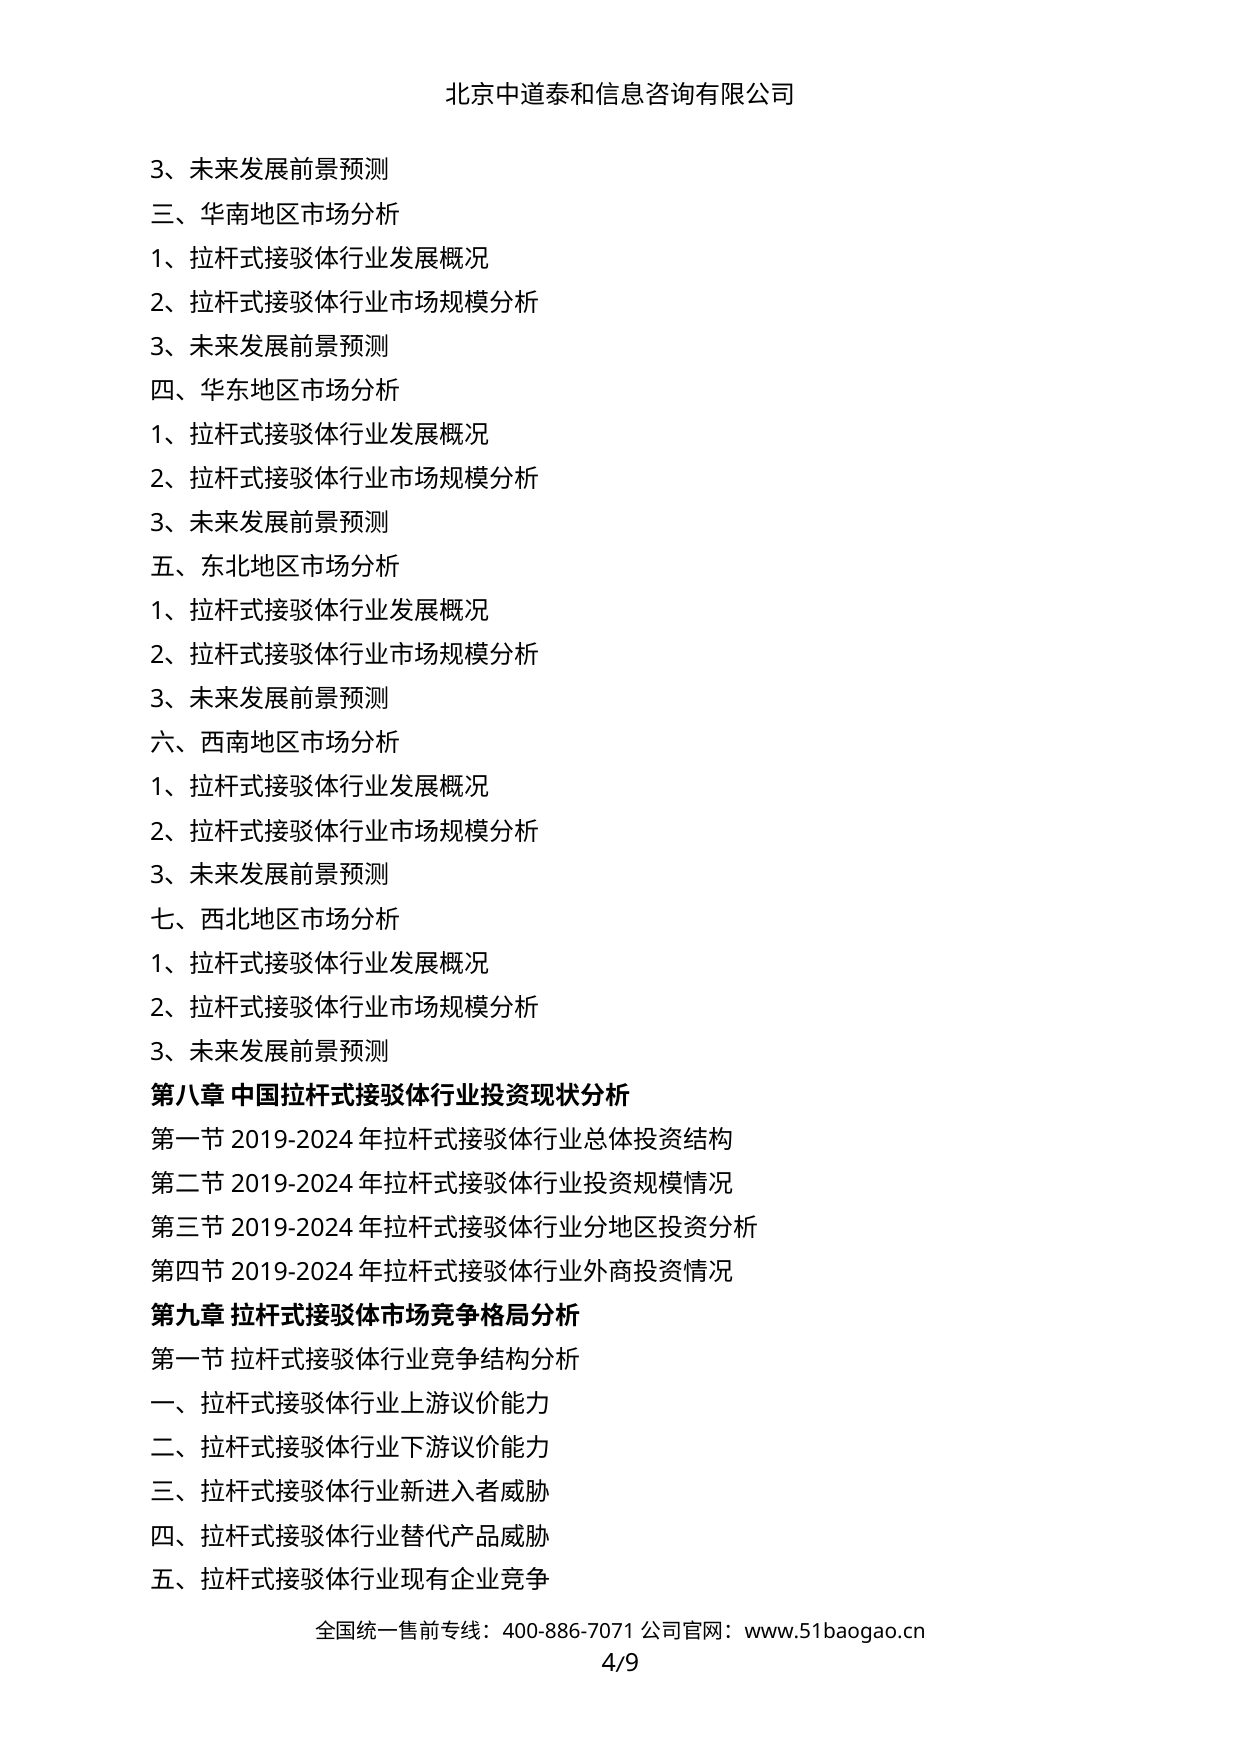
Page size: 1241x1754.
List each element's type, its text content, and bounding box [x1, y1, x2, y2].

text 七、西北地区市场分析 [150, 899, 1090, 935]
text 3、未来发展前景预测 [150, 150, 1090, 186]
text 第八章 中国拉杆式接驳体行业投资现状分析 [150, 1075, 1090, 1112]
text 3、未来发展前景预测 [150, 326, 1090, 362]
text 1、拉杆式接驳体行业发展概况 [150, 943, 1090, 979]
text 1、拉杆式接驳体行业发展概况 [150, 767, 1090, 803]
text 3、未来发展前景预测 [150, 679, 1090, 715]
text 五、拉杆式接驳体行业现有企业竞争 [150, 1560, 1090, 1596]
text 第一节 2019-2024年拉杆式接驳体行业总体投资结构 [150, 1119, 1090, 1156]
text 四、华东地区市场分析 [150, 370, 1090, 407]
text 1、拉杆式接驳体行业发展概况 [150, 238, 1090, 274]
text 3、未来发展前景预测 [150, 855, 1090, 891]
text 第四节 2019-2024年拉杆式接驳体行业外商投资情况 [150, 1252, 1090, 1288]
text 1、拉杆式接驳体行业发展概况 [150, 591, 1090, 627]
text 六、西南地区市场分析 [150, 723, 1090, 759]
text 三、华南地区市场分析 [150, 194, 1090, 230]
text 3、未来发展前景预测 [150, 502, 1090, 539]
text 五、东北地区市场分析 [150, 547, 1090, 583]
text 一、拉杆式接驳体行业上游议价能力 [150, 1384, 1090, 1420]
text 第三节 2019-2024年拉杆式接驳体行业分地区投资分析 [150, 1207, 1090, 1244]
text 2、拉杆式接驳体行业市场规模分析 [150, 987, 1090, 1023]
text 三、拉杆式接驳体行业新进入者威胁 [150, 1472, 1090, 1508]
text 2、拉杆式接驳体行业市场规模分析 [150, 282, 1090, 318]
text 1、拉杆式接驳体行业发展概况 [150, 414, 1090, 451]
text 第一节 拉杆式接驳体行业竞争结构分析 [150, 1340, 1090, 1376]
text 2、拉杆式接驳体行业市场规模分析 [150, 635, 1090, 671]
text 二、拉杆式接驳体行业下游议价能力 [150, 1428, 1090, 1464]
text 第二节 2019-2024年拉杆式接驳体行业投资规模情况 [150, 1163, 1090, 1200]
text 第九章 拉杆式接驳体市场竞争格局分析 [150, 1296, 1090, 1332]
text 2、拉杆式接驳体行业市场规模分析 [150, 458, 1090, 495]
text 四、拉杆式接驳体行业替代产品威胁 [150, 1516, 1090, 1552]
text 2、拉杆式接驳体行业市场规模分析 [150, 811, 1090, 847]
text 3、未来发展前景预测 [150, 1031, 1090, 1067]
